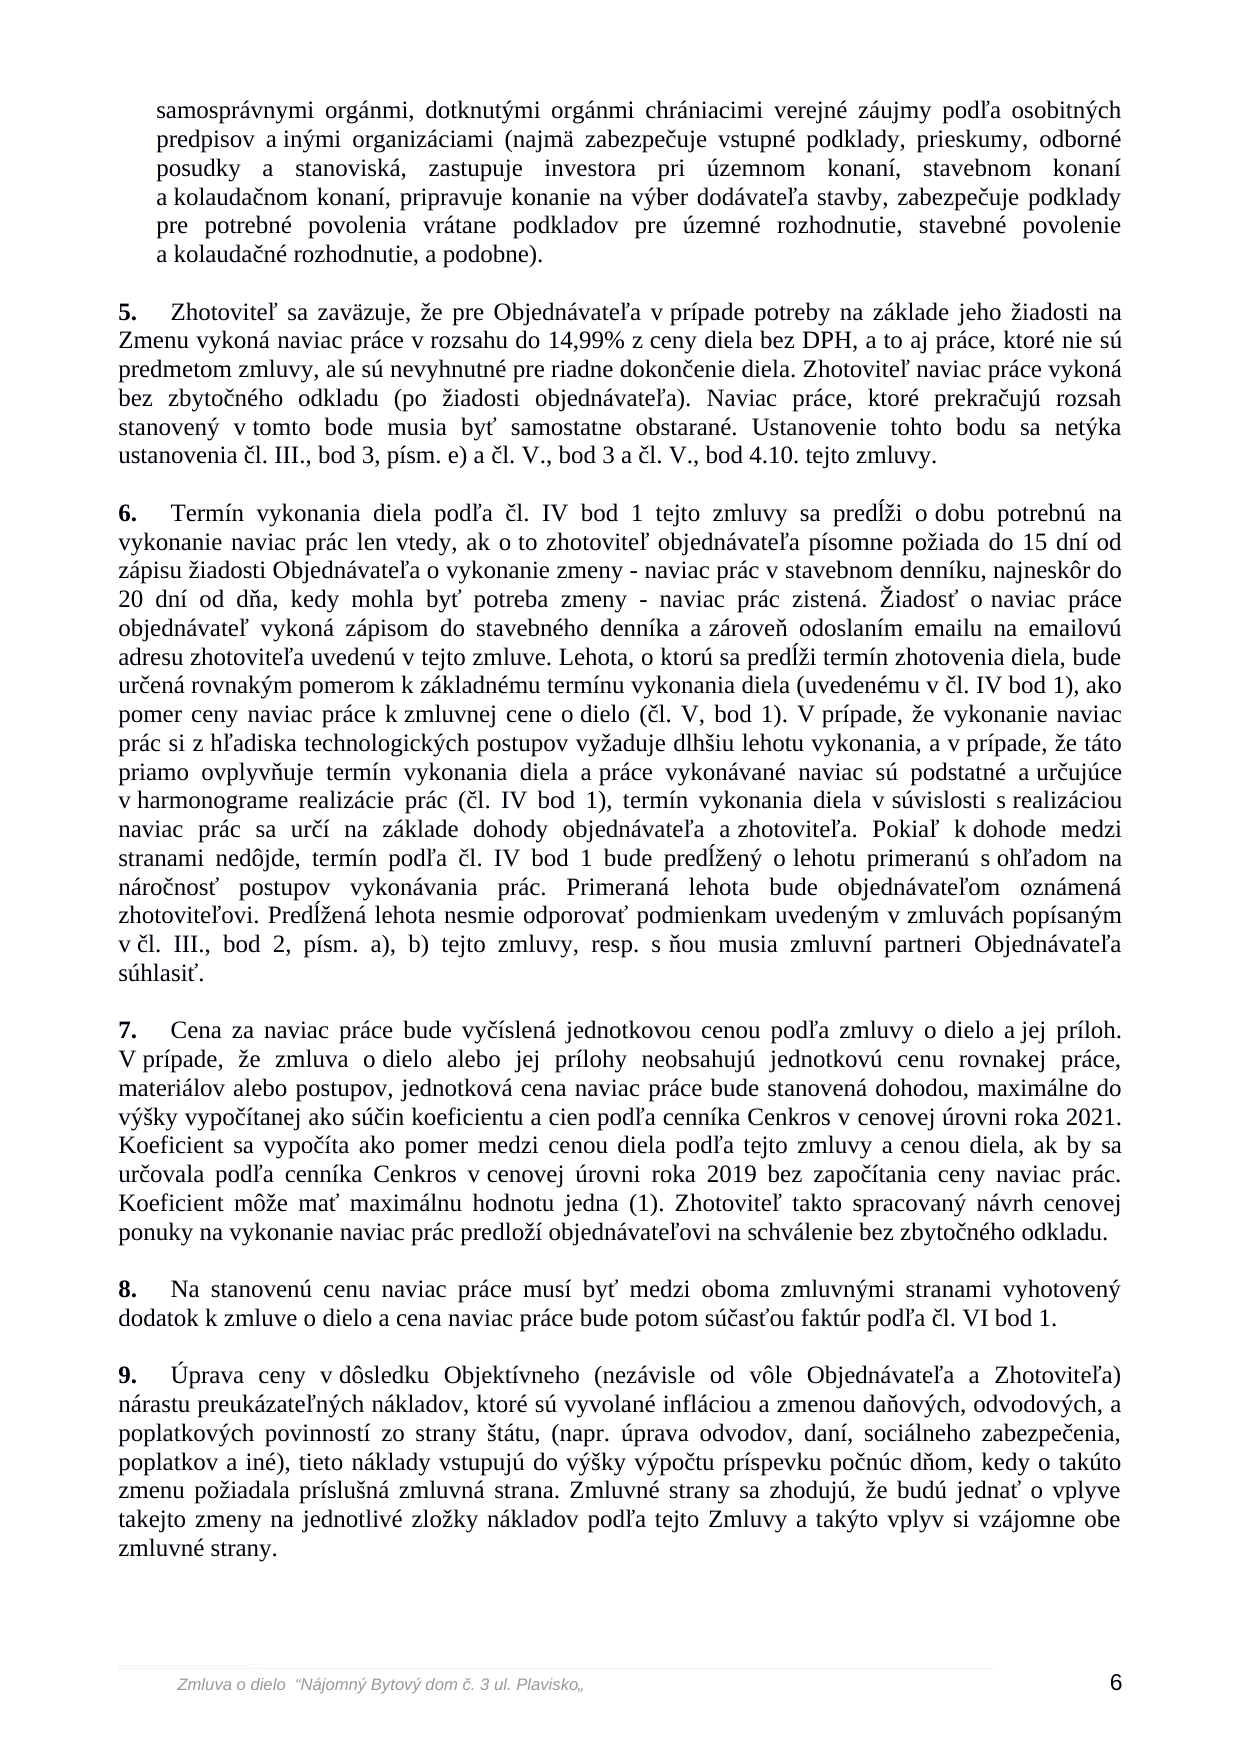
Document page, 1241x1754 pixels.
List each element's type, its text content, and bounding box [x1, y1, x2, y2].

list Termín vykonania diela podľa čl. IV bod 1 tejto zmluvy sa predĺži o dobu potrebnú na vykonanie naviac prác len vtedy, ak o to zhotoviteľ objednávateľa písomne požiada do 15 dní od zápisu žiadosti Objednávateľa o vykonanie zmeny - naviac prác v stavebnom denníku, najneskôr do 20 dní od dňa, kedy mohla byť potreba zmeny - naviac prác zistená. Žiadosť o naviac práce objednávateľ vykoná zápisom do stavebného denníka a zároveň odoslaním emailu na emailovú adresu zhotoviteľa uvedenú v tejto zmluve. Lehota, o ktorú sa predĺži termín zhotovenia diela, bude určená rovnakým pomerom k základnému termínu vykonania diela (uvedenému v čl. IV bod 1), ako pomer ceny naviac práce k zmluvnej cene o dielo (čl. V, bod 1). V prípade, že vykonanie naviac prác si z hľadiska technologických postupov vyžaduje dlhšiu lehotu vykonania, a v prípade, že táto priamo ovplyvňuje termín vykonania diela a práce vykonávané naviac sú podstatné a určujúce v harmonograme realizácie prác (čl. IV bod 1), termín vykonania diela v súvislosti s realizáciou naviac prác sa určí na základe dohody objednávateľa a zhotoviteľa. Pokiaľ k dohode medzi stranami nedôjde, termín podľa čl. IV bod 1 bude predĺžený o lehotu primeranú s ohľadom na náročnosť postupov vykonávania prác. Primeraná lehota bude objednávateľom oznámená zhotoviteľovi. Predĺžená lehota nesmie odporovať podmienkam uvedeným v zmluvách popísaným v čl. III., bod 2, písm. a), b) tejto zmluvy, resp. s ňou musia zmluvní partneri Objednávateľa súhlasiť. [118, 498, 1122, 987]
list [156, 95, 1122, 268]
list Úprava ceny v dôsledku Objektívneho (nezávisle od vôle Objednávateľa a Zhotoviteľa) nárastu preukázateľných nákladov, ktoré sú vyvolané infláciou a zmenou daňových, odvodových, a poplatkových povinností zo strany štátu, (napr. úprava odvodov, daní, sociálneho zabezpečenia, poplatkov a iné), tieto náklady vstupujú do výšky výpočtu príspevku počnúc dňom, kedy o takúto zmenu požiadala príslušná zmluvná strana. Zmluvné strany sa zhodujú, že budú jednať o vplyve takejto zmeny na jednotlivé zložky nákladov podľa tejto Zmluvy a takýto vplyv si vzájomne obe zmluvné strany. [118, 1360, 1122, 1562]
list Cena za naviac práce bude vyčíslená jednotkovou cenou podľa zmluvy o dielo a jej príloh. V prípade, že zmluva o dielo alebo jej prílohy neobsahujú jednotkovú cenu rovnakej práce, materiálov alebo postupov, jednotková cena naviac práce bude stanovená dohodou, maximálne do výšky vypočítanej ako súčin koeficientu a cien podľa cenníka Cenkros v cenovej úrovni roka 2021. Koeficient sa vypočíta ako pomer medzi cenou diela podľa tejto zmluvy a cenou diela, ak by sa určovala podľa cenníka Cenkros v cenovej úrovni roka 2019 bez započítania ceny naviac prác. Koeficient môže mať maximálnu hodnotu jedna (1). Zhotoviteľ takto spracovaný návrh cenovej ponuky na vykonanie naviac prác predloží objednávateľovi na schválenie bez zbytočného odkladu. [118, 1015, 1122, 1245]
list Zhotoviteľ sa zaväzuje, že pre Objednávateľa v prípade potreby na základe jeho žiadosti na Zmenu vykoná naviac práce v rozsahu do 14,99% z ceny diela bez DPH, a to aj práce, ktoré nie sú predmetom zmluvy, ale sú nevyhnutné pre riadne dokončenie diela. Zhotoviteľ naviac práce vykoná bez zbytočného odkladu (po žiadosti objednávateľa). Naviac práce, ktoré prekračujú rozsah stanovený v tomto bode musia byť samostatne obstarané. Ustanovenie tohto bodu sa netýka ustanovenia čl. III., bod 3, písm. e) a čl. V., bod 3 a čl. V., bod 4.10. tejto zmluvy. [118, 297, 1122, 469]
list Na stanovenú cenu naviac práce musí byť medzi oboma zmluvnými stranami vyhotovený dodatok k zmluve o dielo a cena naviac práce bude potom súčasťou faktúr podľa čl. VI bod 1. [118, 1274, 1122, 1332]
